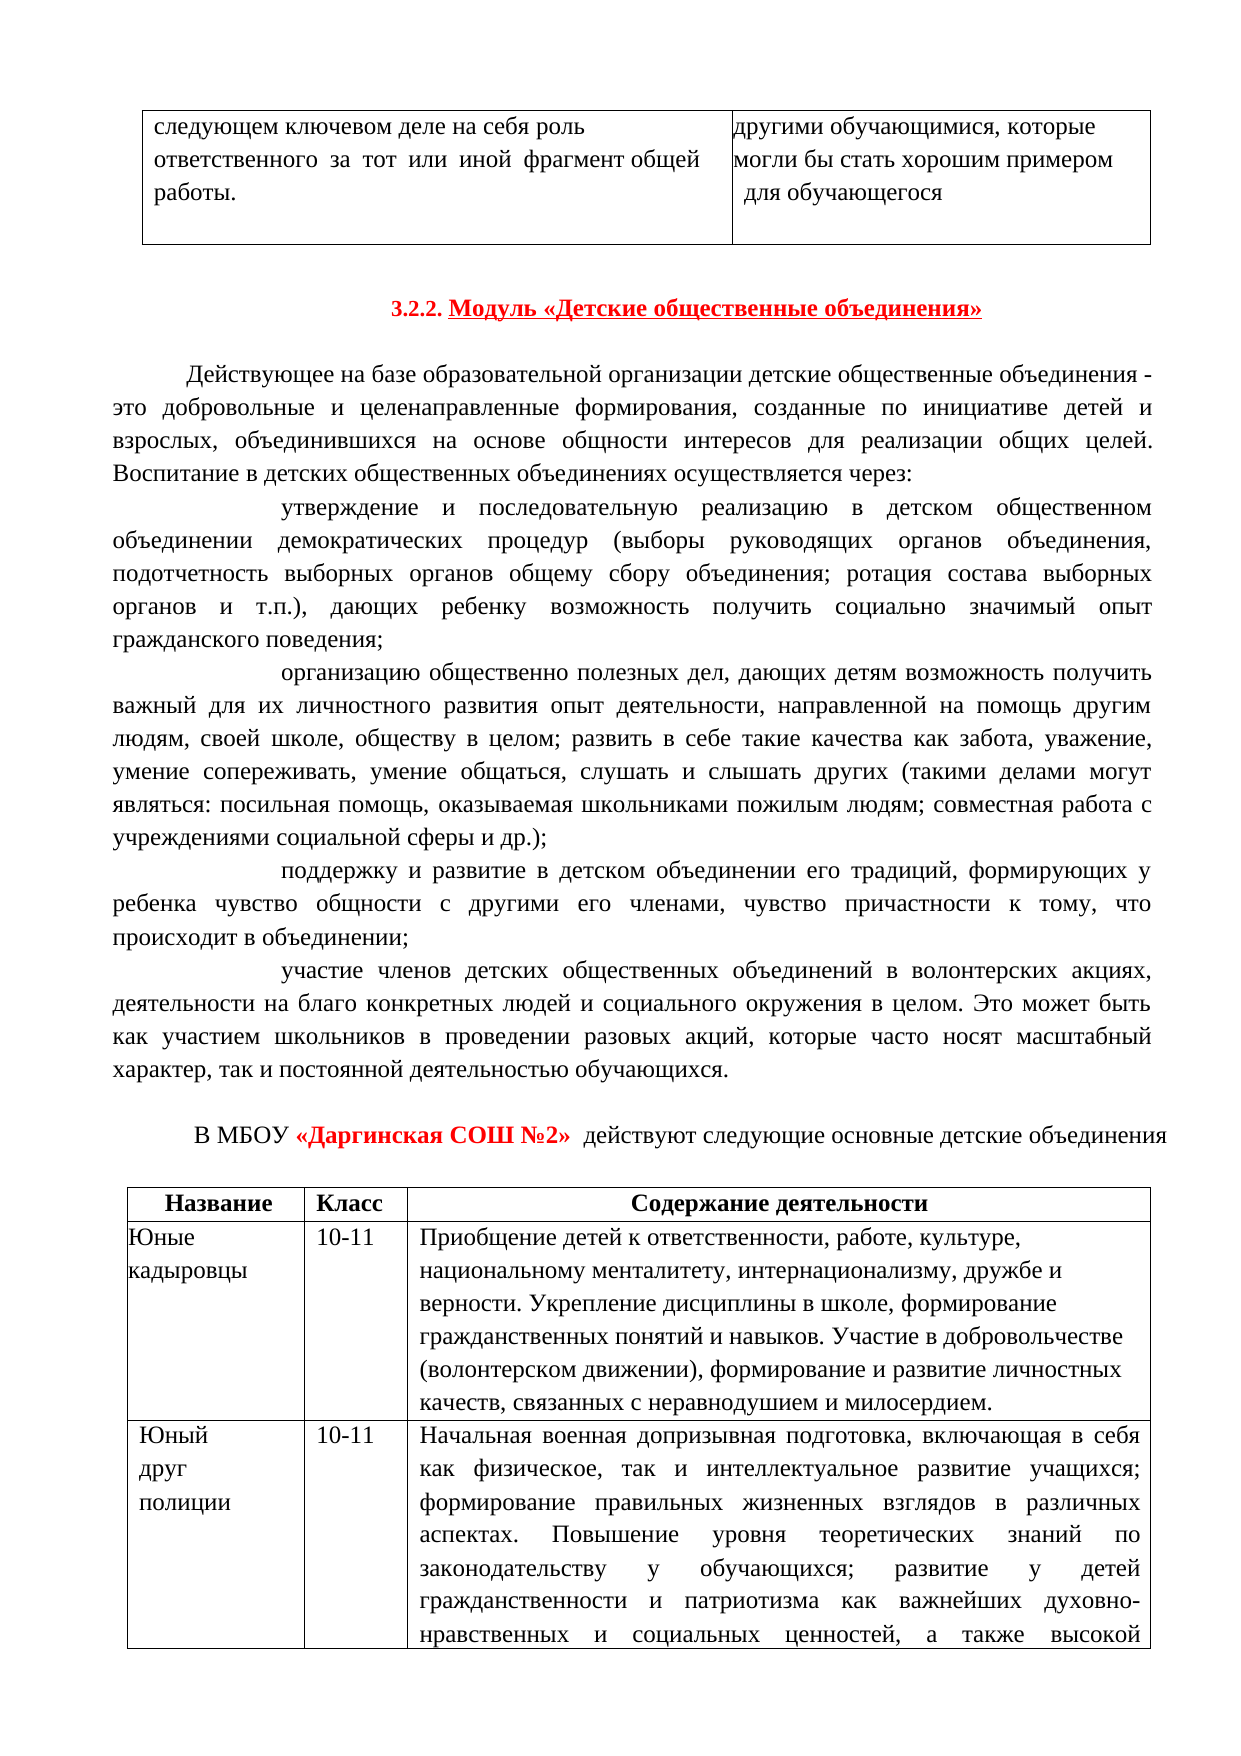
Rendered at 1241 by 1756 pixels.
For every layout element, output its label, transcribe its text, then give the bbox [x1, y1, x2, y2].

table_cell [143, 111, 732, 243]
text Действующее на базе образовательной организации детские общественные объединения - это добровольные и целенаправленные формирования, созданные по инициативе детей и взрослых, объединившихся на основе общности интересов для реализации общих целей. Воспитание в детских общественных объединениях осуществляется через: [112, 359, 1153, 487]
list организацию общественно полезных дел, дающих детям возможность получить важный для их личностного развития опыт деятельности, направленной на помощь другим людям, своей школе, обществу в целом; развить в себе такие качества как забота, уважение, умение сопереживать, умение общаться, слушать и слышать других (такими делами могут являться: посильная помощь, оказываемая школьниками пожилым людям; совместная работа с учреждениями социальной сферы и др.); [112, 657, 1152, 851]
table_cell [733, 111, 1150, 243]
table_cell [408, 1421, 1150, 1647]
list участие членов детских общественных объединений в волонтерских акциях, деятельности на благо конкретных людей и социального окружения в целом. Это может быть как участием школьников в проведении разовых акций, которые часто носят масштабный характер, так и постоянной деятельностью обучающихся. [112, 955, 1152, 1083]
list поддержку и развитие в детском объединении его традиций, формирующих у ребенка чувство общности с другими его членами, чувство причастности к тому, что происходит в объединении; [112, 856, 1152, 950]
table_cell 10-11 [305, 1421, 407, 1647]
list Модуль «Детские общественные объединения» [391, 293, 1240, 322]
list утверждение и последовательную реализацию в детском общественном объединении демократических процедур (выборы руководящих органов объединения, подотчетность выборных органов общему сбору объединения; ротация состава выборных органов и т.п.), дающих ребенку возможность получить социально значимый опыт гражданского поведения; [112, 492, 1152, 653]
table_header Название [128, 1188, 304, 1221]
table_cell 10-11 [305, 1222, 407, 1419]
table_header Содержание деятельности [408, 1188, 1150, 1221]
text В МБОУ «Даргинская СОШ №2» действуют следующие основные детские объединения [112, 1120, 1240, 1149]
table_cell Приобщение детей к ответственности, работе, культуре, национальному менталитету, интернационализму, дружбе и верности. Укрепление дисциплины в школе, формирование гражданственных понятий и навыков. Участие в добровольчестве (волонтерском движении), формирование и развитие личностных качеств, связанных с неравнодушием и милосердием. [408, 1222, 1150, 1419]
table_cell Юный друг полиции [128, 1421, 304, 1647]
table_header Класс [305, 1188, 407, 1221]
table_cell Юные кадыровцы [128, 1222, 304, 1419]
